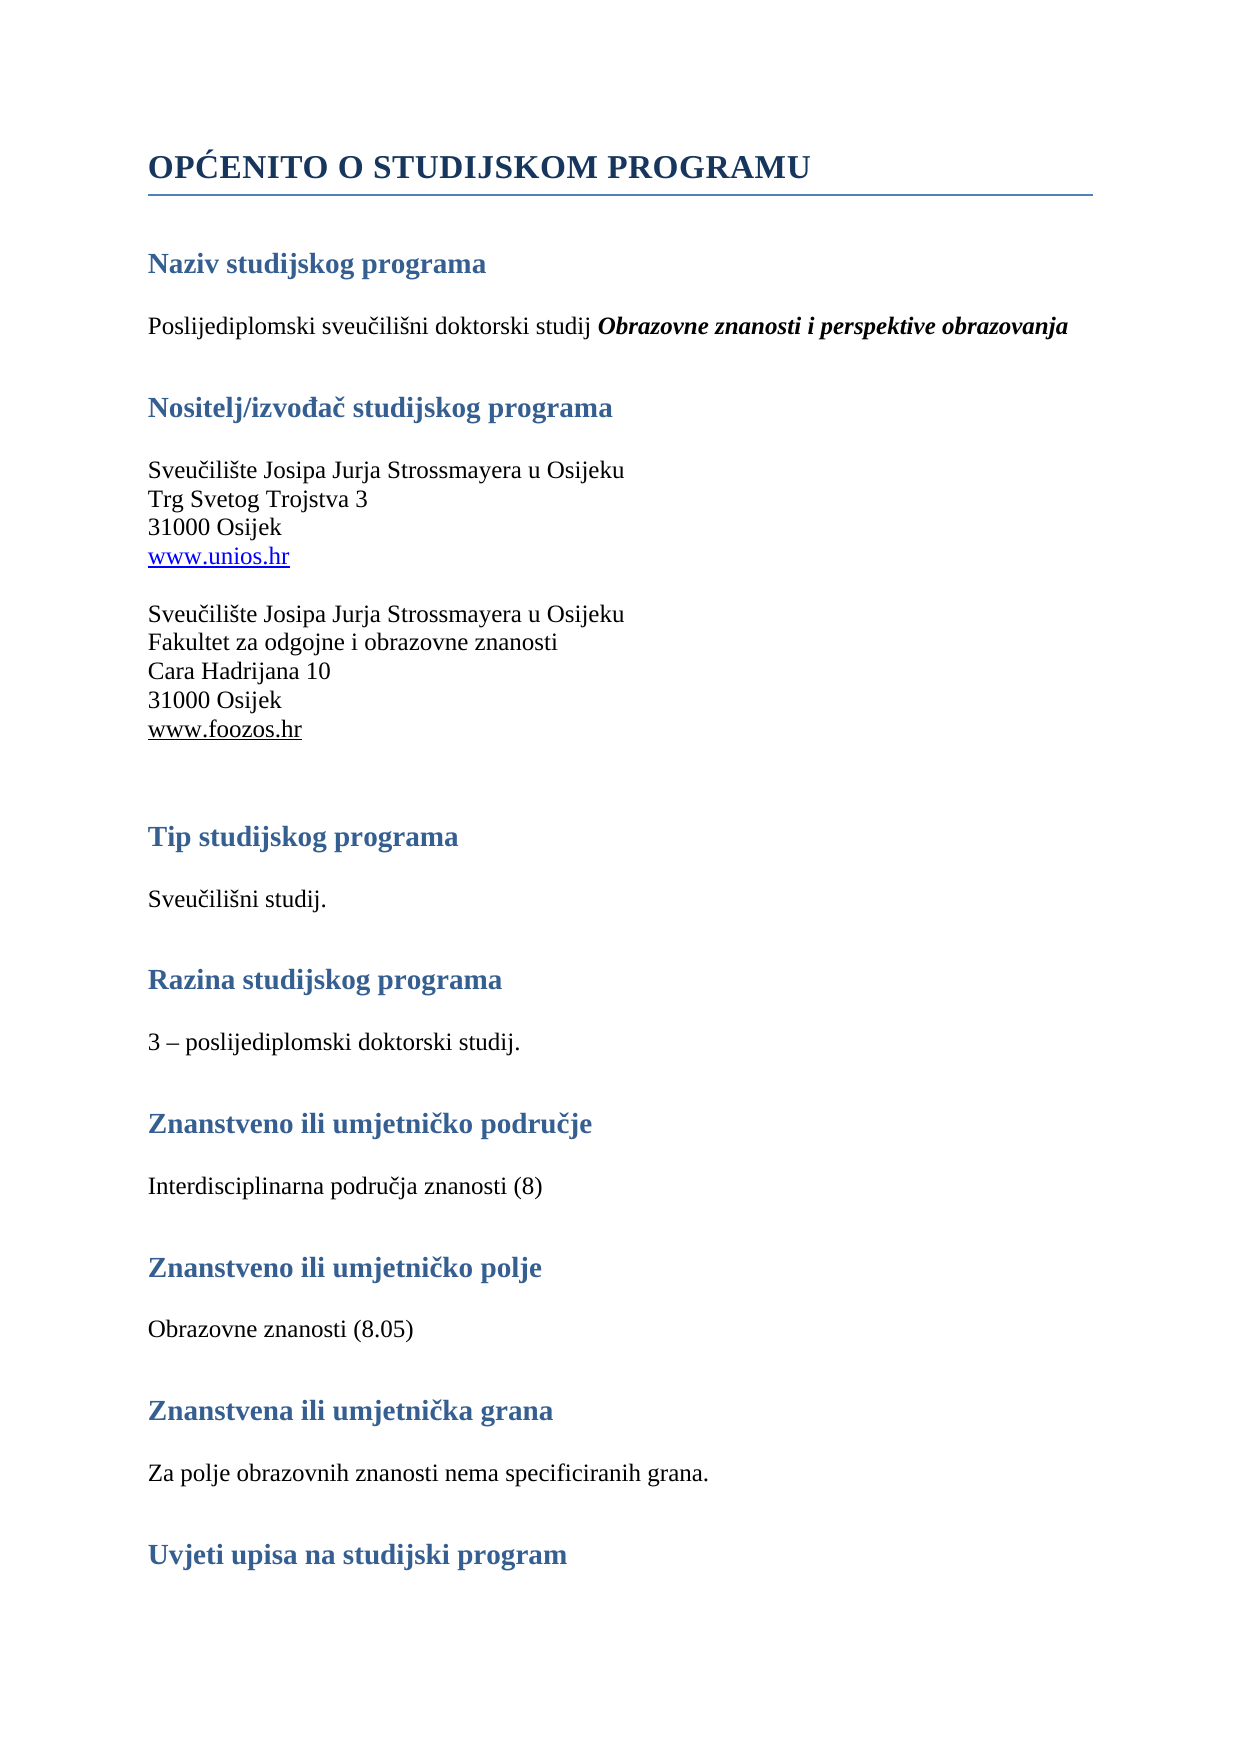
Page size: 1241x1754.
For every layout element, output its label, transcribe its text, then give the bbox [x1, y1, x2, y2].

text Cara Hadrijana 10 [148, 656, 1093, 685]
title OPĆENITO O STUDIJSKOM PROGRAMU [148, 148, 1093, 194]
text 3 – poslijediplomski doktorski studij. [148, 1027, 1093, 1056]
text 31000 Osijek [148, 685, 1093, 714]
subtitle Razina studijskog programa [148, 962, 1093, 996]
text www.foozos.hr [148, 714, 1093, 742]
subtitle Naziv studijskog programa [148, 246, 1093, 280]
text www.unios.hr [148, 541, 1093, 570]
subtitle Uvjeti upisa na studijski program [148, 1537, 1093, 1571]
subtitle Znanstvena ili umjetnička grana [148, 1393, 1093, 1427]
subtitle Znanstveno ili umjetničko polje [148, 1250, 1093, 1283]
subtitle Nositelj/izvođač studijskog programa [148, 390, 1093, 423]
text 31000 Osijek [148, 512, 1093, 541]
text Obrazovne znanosti (8.05) [148, 1314, 1093, 1343]
text Trg Svetog Trojstva 3 [148, 484, 1093, 512]
text Fakultet za odgojne i obrazovne znanosti [148, 627, 1093, 656]
text Sveučilište Josipa Jurja Strossmayera u Osijeku [148, 599, 1093, 627]
text Sveučilište Josipa Jurja Strossmayera u Osijeku [148, 455, 1093, 484]
text Interdisciplinarna područja znanosti (8) [148, 1171, 1093, 1200]
text Za polje obrazovnih znanosti nema specificiranih grana. [148, 1458, 1093, 1487]
subtitle Znanstveno ili umjetničko područje [148, 1106, 1093, 1139]
subtitle Tip studijskog programa [148, 819, 1093, 852]
text Poslijediplomski sveučilišni doktorski studij Obrazovne znanosti i perspektive obrazovanja [148, 311, 1093, 340]
text Sveučilišni studij. [148, 884, 1093, 912]
